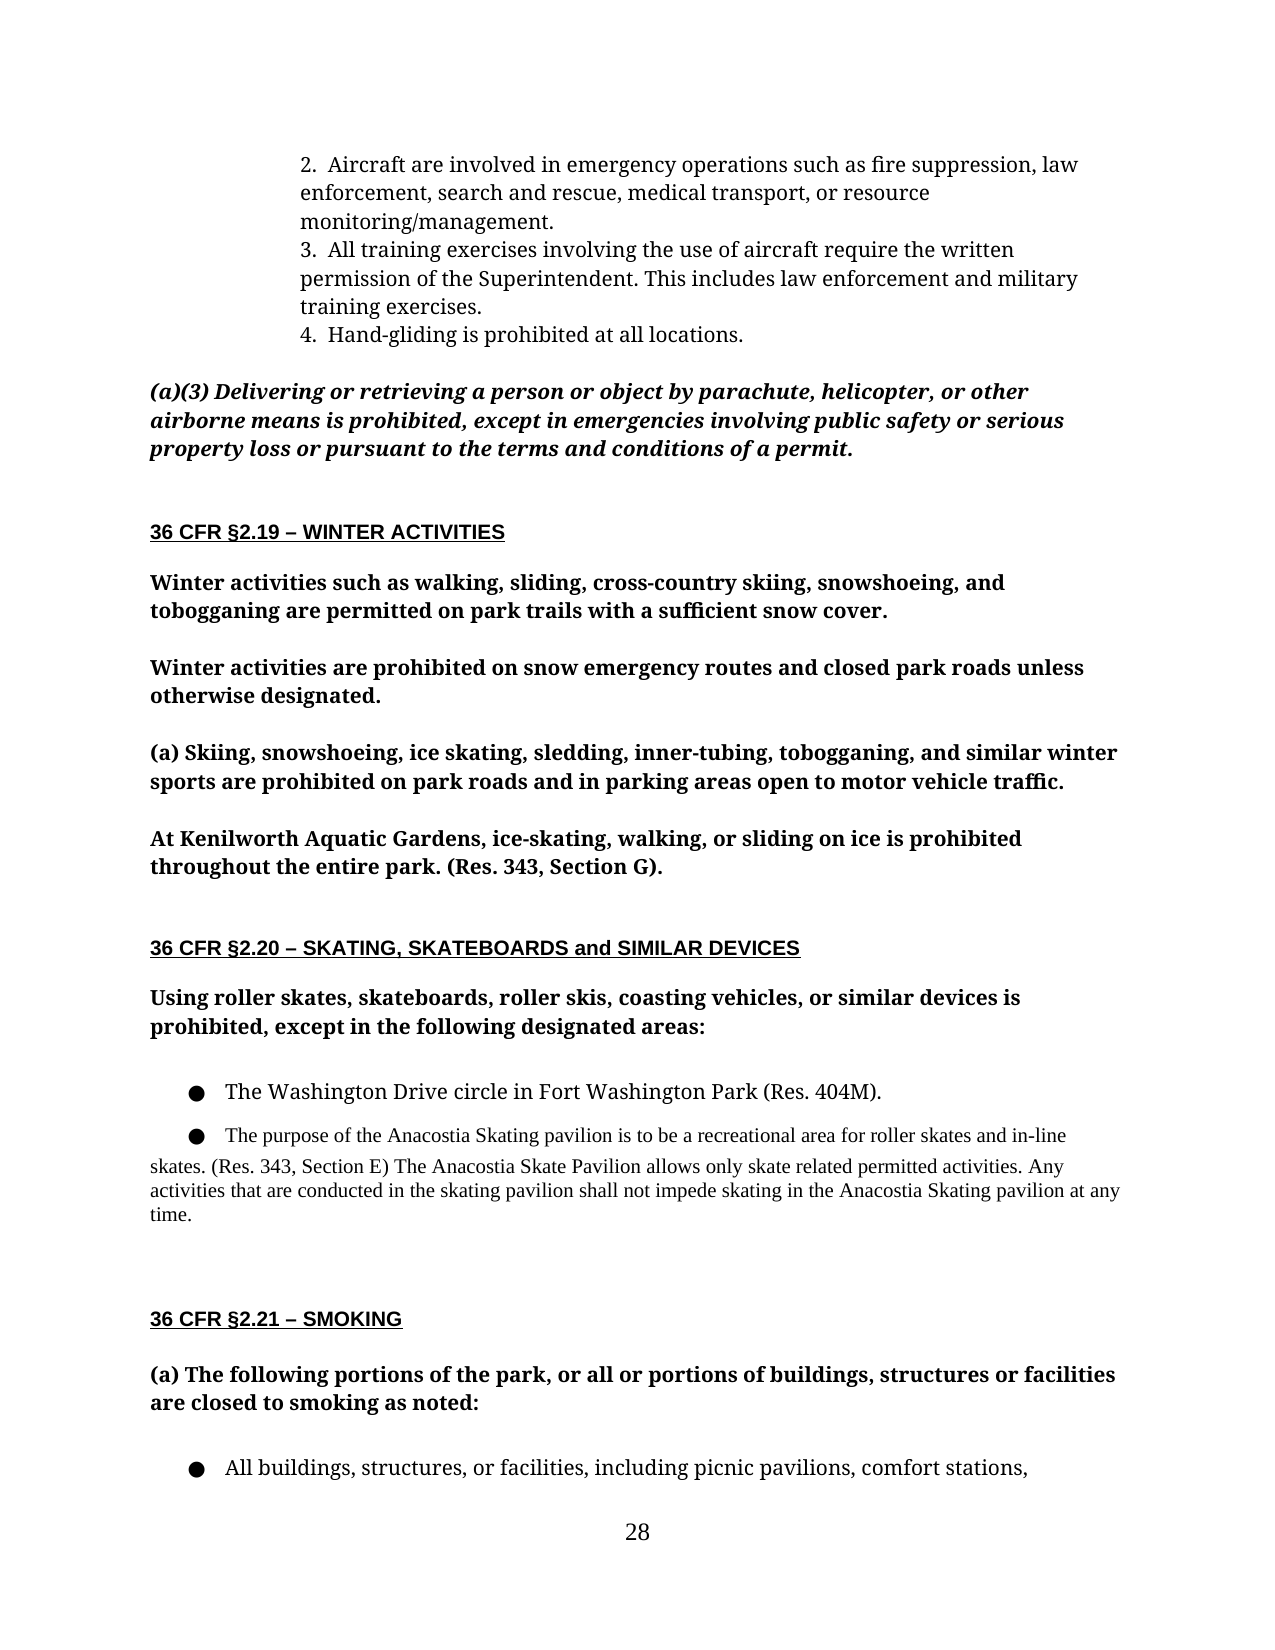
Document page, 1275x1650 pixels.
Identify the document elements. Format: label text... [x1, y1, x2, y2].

text At Kenilworth Aquatic Gardens, ice-skating, walking, or sliding on ice is prohibited throughout the entire park. (Res. 343, Section G). [150, 824, 1125, 881]
list The purpose of the Anacostia Skating pavilion is to be a recreational area for roller skates and in-line skates. (Res. 343, Section E) The Anacostia Skate Pavilion allows only skate related permitted activities. Any activities that are conducted in the skating pavilion shall not impede skating in the Anacostia Skating pavilion at any time. [150, 1111, 1125, 1226]
text 36 CFR §2.20 – SKATING, SKATEBOARDS and SIMILAR DEVICES [150, 936, 1125, 959]
text Winter activities are prohibited on snow emergency routes and closed park roads unless otherwise designated. [381, 653, 1125, 710]
text (a) The following portions of the park, or all or portions of buildings, structures or facilities are closed to smoking as noted: [150, 1360, 1125, 1417]
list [187, 1445, 1125, 1488]
text 36 CFR §2.19 – WINTER ACTIVITIES [150, 520, 1125, 544]
list The Washington Drive circle in Fort Washington Park (Res. 404M). [150, 1069, 1125, 1111]
text (a)(3) Delivering or retrieving a person or object by parachute, helicopter, or other airborne means is prohibited, except in emergencies involving public safety or serious property loss or pursuant to the terms and conditions of a permit. [150, 377, 1125, 463]
list 4. Hand-gliding is prohibited at all locations. [225, 321, 1125, 349]
list 2. Aircraft are involved in emergency operations such as fire suppression, law enforcement, search and rescue, medical transport, or resource monitoring/management. [300, 150, 1125, 235]
text 36 CFR §2.21 – SMOKING [150, 1307, 1125, 1331]
text Winter activities such as walking, sliding, cross-country skiing, snowshoeing, and tobogganing are permitted on park trails with a sufficient snow cover. [150, 568, 1125, 624]
text Using roller skates, skateboards, roller skis, coasting vehicles, or similar devices is prohibited, except in the following designated areas: [150, 983, 1125, 1040]
text (a) Skiing, snowshoeing, ice skating, sledding, inner-tubing, tobogganing, and similar winter sports are prohibited on park roads and in parking areas open to motor vehicle traffic. [150, 738, 1125, 795]
list 3. All training exercises involving the use of aircraft require the written permission of the Superintendent. This includes law enforcement and military training exercises. [300, 235, 1125, 321]
